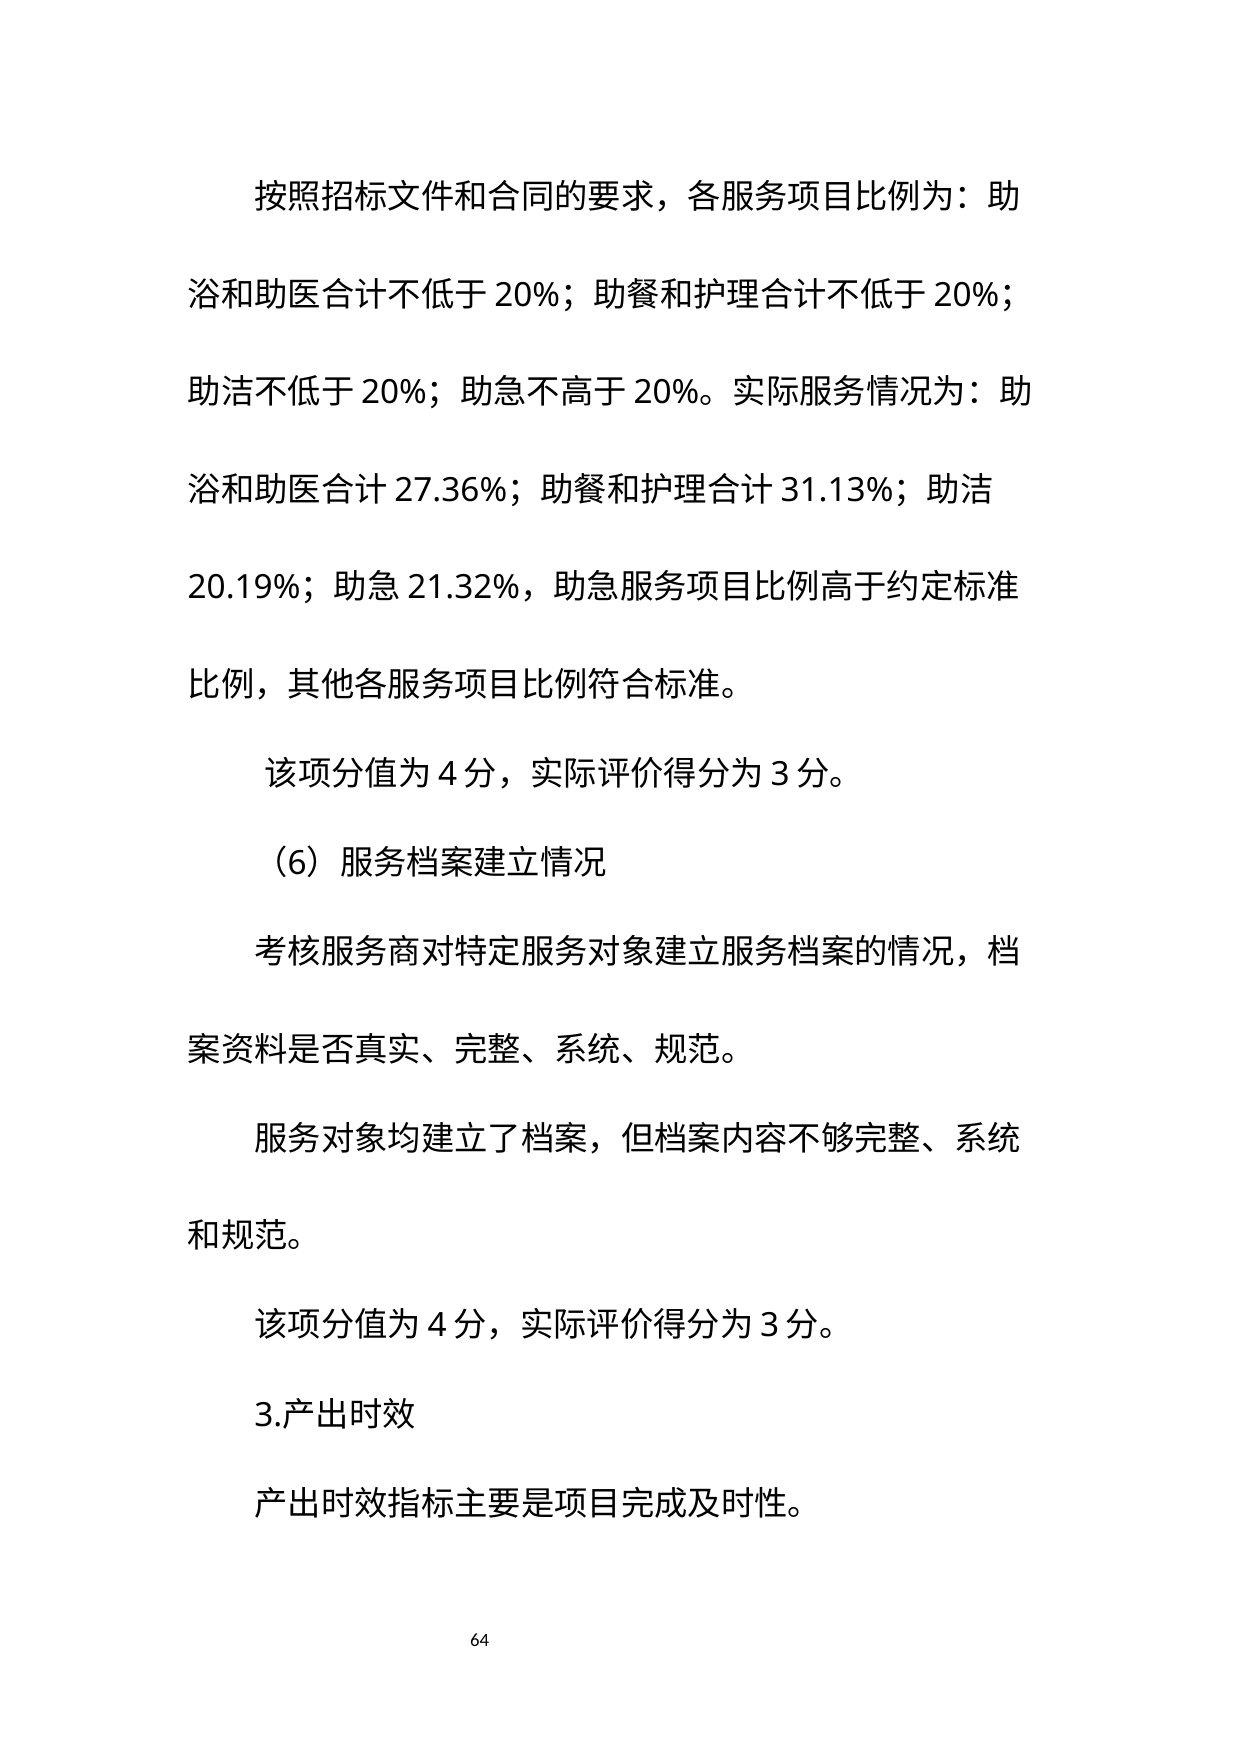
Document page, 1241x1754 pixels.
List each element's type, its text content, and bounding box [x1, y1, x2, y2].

text 考核服务商对特定服务对象建立服务档案的情况，档案资料是否真实、完整、系统、规范。 [187, 917, 1053, 1079]
text 该项分值为4分，实际评价得分为3分。 [187, 1290, 1053, 1355]
list 服务档案建立情况 [187, 828, 1053, 893]
text 按照招标文件和合同的要求，各服务项目比例为：助浴和助医合计不低于20%；助餐和护理合计不低于20%；助洁不低于20%；助急不高于20%。实际服务情况为：助浴和助医合计27.36%；助餐和护理合计31.13%；助洁20.19%；助急21.32%，助急服务项目比例高于约定标准比例，其他各服务项目比例符合标准。 [187, 162, 1053, 714]
text 服务对象均建立了档案，但档案内容不够完整、系统和规范。 [187, 1103, 1053, 1266]
text 该项分值为4分，实际评价得分为3分。 [231, 738, 1053, 803]
text 产出时效指标主要是项目完成及时性。 [187, 1468, 1053, 1533]
text 3.产出时效 [187, 1379, 1053, 1444]
